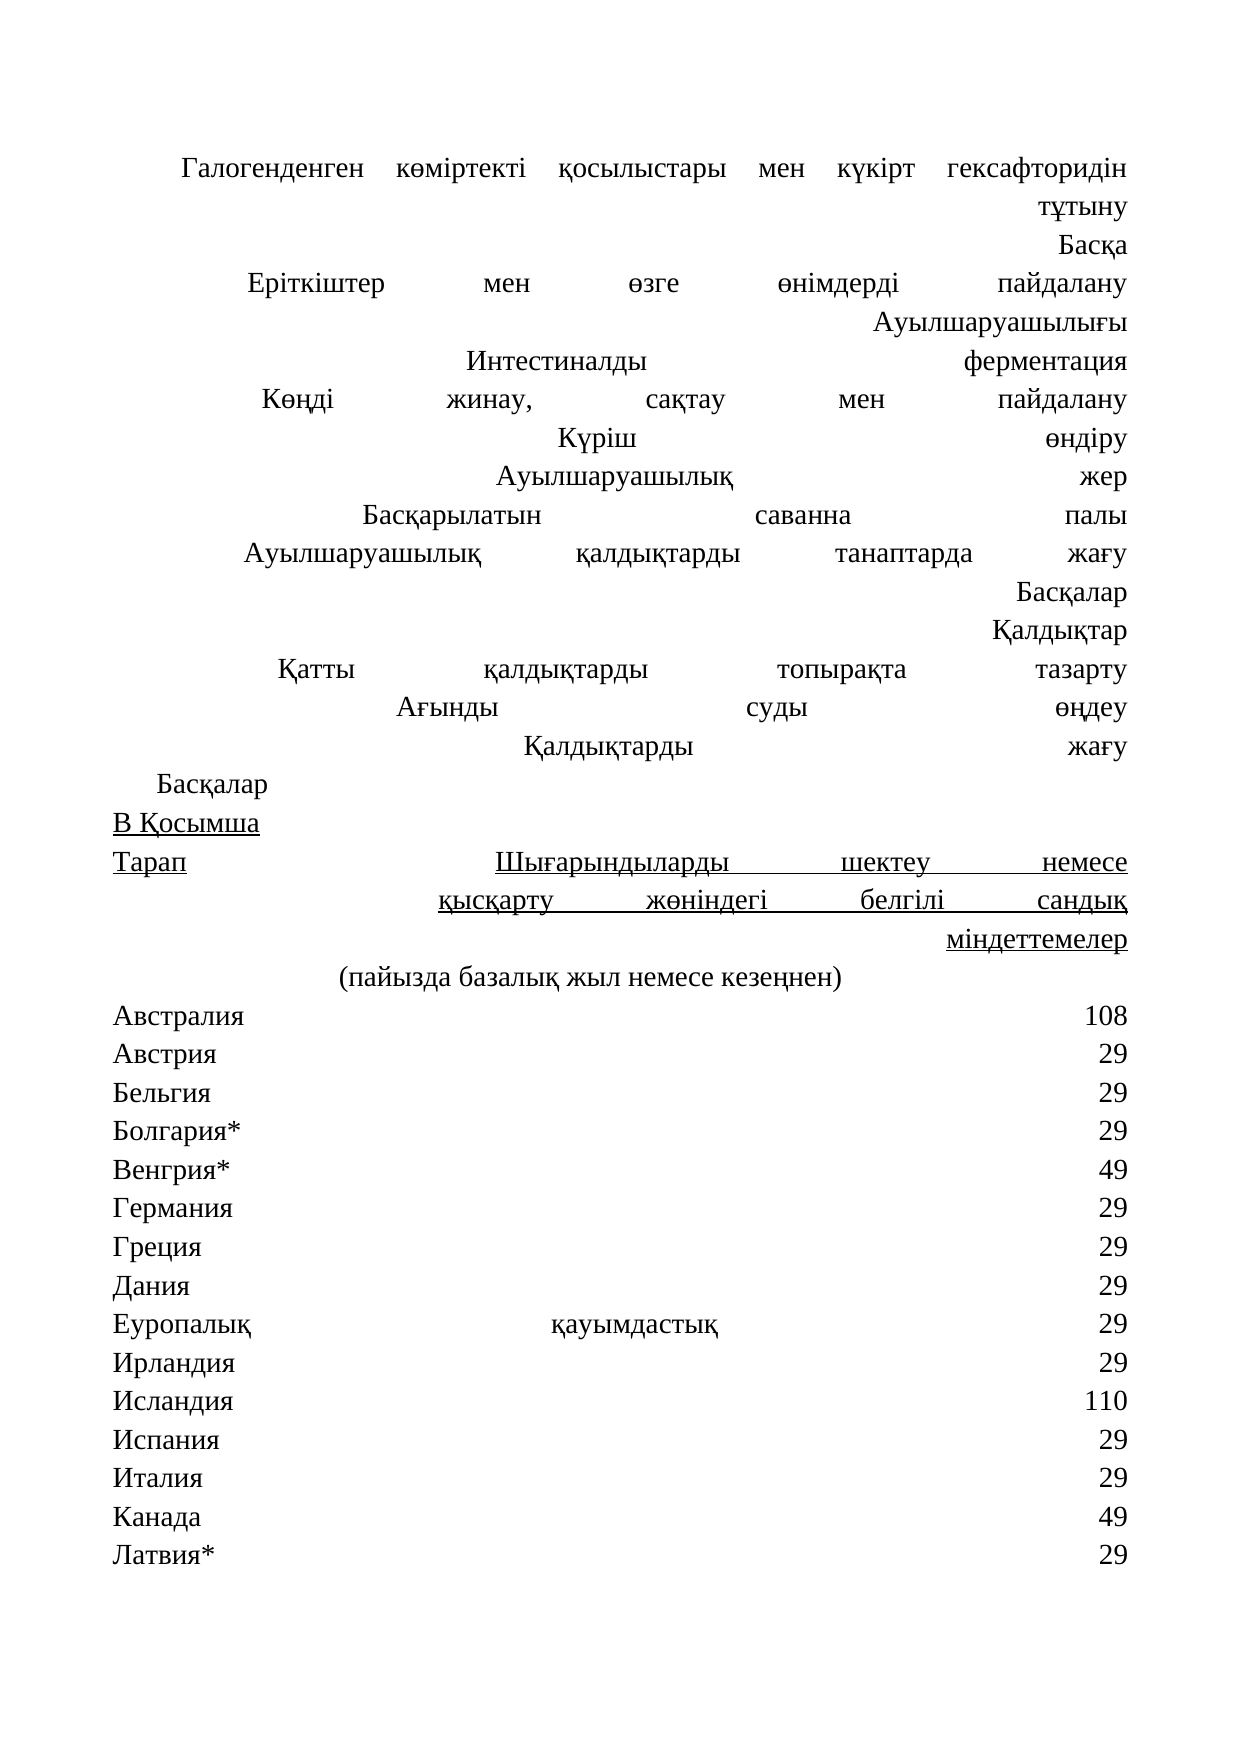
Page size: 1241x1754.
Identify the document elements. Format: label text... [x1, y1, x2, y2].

text В Қосымша [112, 805, 1128, 839]
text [112, 150, 1128, 800]
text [112, 998, 1128, 1571]
text Тарап Шығарындыларды шектеу немесе қысқарту жөніндегі белгілі сандық міндеттемелер (пайызда базалық жыл немесе кезеңнен) [112, 844, 1128, 993]
